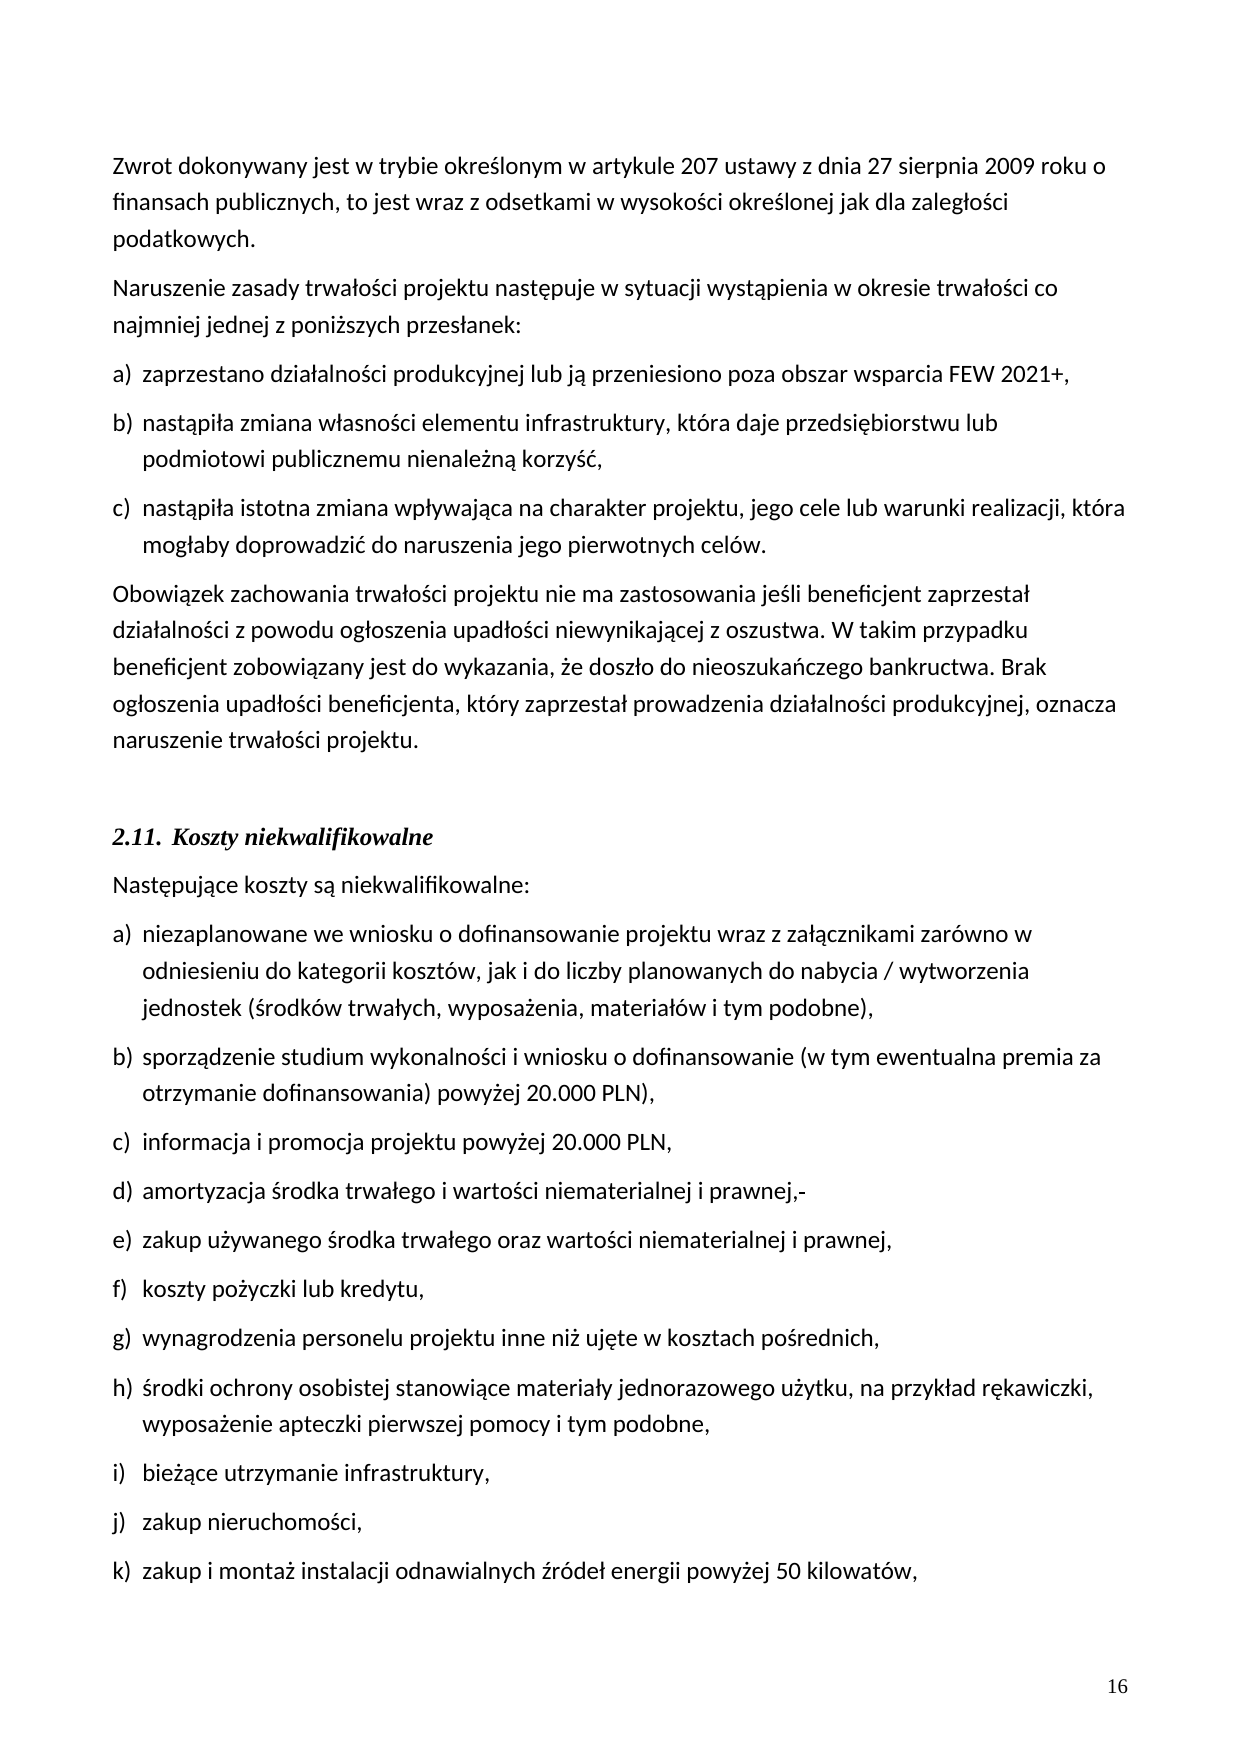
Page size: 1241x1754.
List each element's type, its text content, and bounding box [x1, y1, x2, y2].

text Naruszenie zasady trwałości projektu następuje w sytuacji wystąpienia w okresie trwałości co najmniej jednej z poniższych przesłanek: [112, 272, 1128, 339]
list amortyzacja środka trwałego i wartości niematerialnej i prawnej, [112, 1175, 1128, 1206]
list niezaplanowane we wniosku o dofinansowanie projektu wraz z załącznikami zarówno w odniesieniu do kategorii kosztów, jak i do liczby planowanych do nabycia / wytworzenia jednostek (środków trwałych, wyposażenia, materiałów i tym podobne), [112, 918, 1128, 1022]
list środki ochrony osobistej stanowiące materiały jednorazowego użytku, na przykład rękawiczki, wyposażenie apteczki pierwszej pomocy i tym podobne, [112, 1372, 1128, 1439]
list informacja i promocja projektu powyżej 20.000 PLN, [112, 1126, 1128, 1157]
list nastąpiła zmiana własności elementu infrastruktury, która daje przedsiębiorstwu lub podmiotowi publicznemu nienależną korzyść, [112, 407, 1128, 474]
list zaprzestano działalności produkcyjnej lub ją przeniesiono poza obszar wsparcia FEW 2021+, [112, 358, 1128, 388]
list wynagrodzenia personelu projektu inne niż ujęte w kosztach pośrednich, [112, 1323, 1128, 1353]
list bieżące utrzymanie infrastruktury, [112, 1457, 1128, 1488]
text Następujące koszty są niekwalifikowalne: [112, 869, 1128, 900]
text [112, 150, 1128, 254]
list zakup używanego środka trwałego oraz wartości niematerialnej i prawnej, [112, 1224, 1128, 1255]
list nastąpiła istotna zmiana wpływająca na charakter projektu, jego cele lub warunki realizacji, która mogłaby doprowadzić do naruszenia jego pierwotnych celów. [112, 492, 1128, 559]
list zakup i montaż instalacji odnawialnych źródeł energii powyżej 50 kilowatów, [112, 1555, 1128, 1586]
list zakup nieruchomości, [112, 1506, 1128, 1537]
list sporządzenie studium wykonalności i wniosku o dofinansowanie (w tym ewentualna premia za otrzymanie dofinansowania) powyżej 20.000 PLN), [112, 1041, 1128, 1108]
list koszty pożyczki lub kredytu, [112, 1273, 1128, 1304]
text Obowiązek zachowania trwałości projektu nie ma zastosowania jeśli beneficjent zaprzestał działalności z powodu ogłoszenia upadłości niewynikającej z oszustwa. W takim przypadku beneficjent zobowiązany jest do wykazania, że doszło do nieoszukańczego bankructwa. Brak ogłoszenia upadłości beneficjenta, który zaprzestał prowadzenia działalności produkcyjnej, oznacza naruszenie trwałości projektu. [112, 578, 1128, 755]
subtitle Koszty niekwalifikowalne [112, 822, 1128, 851]
